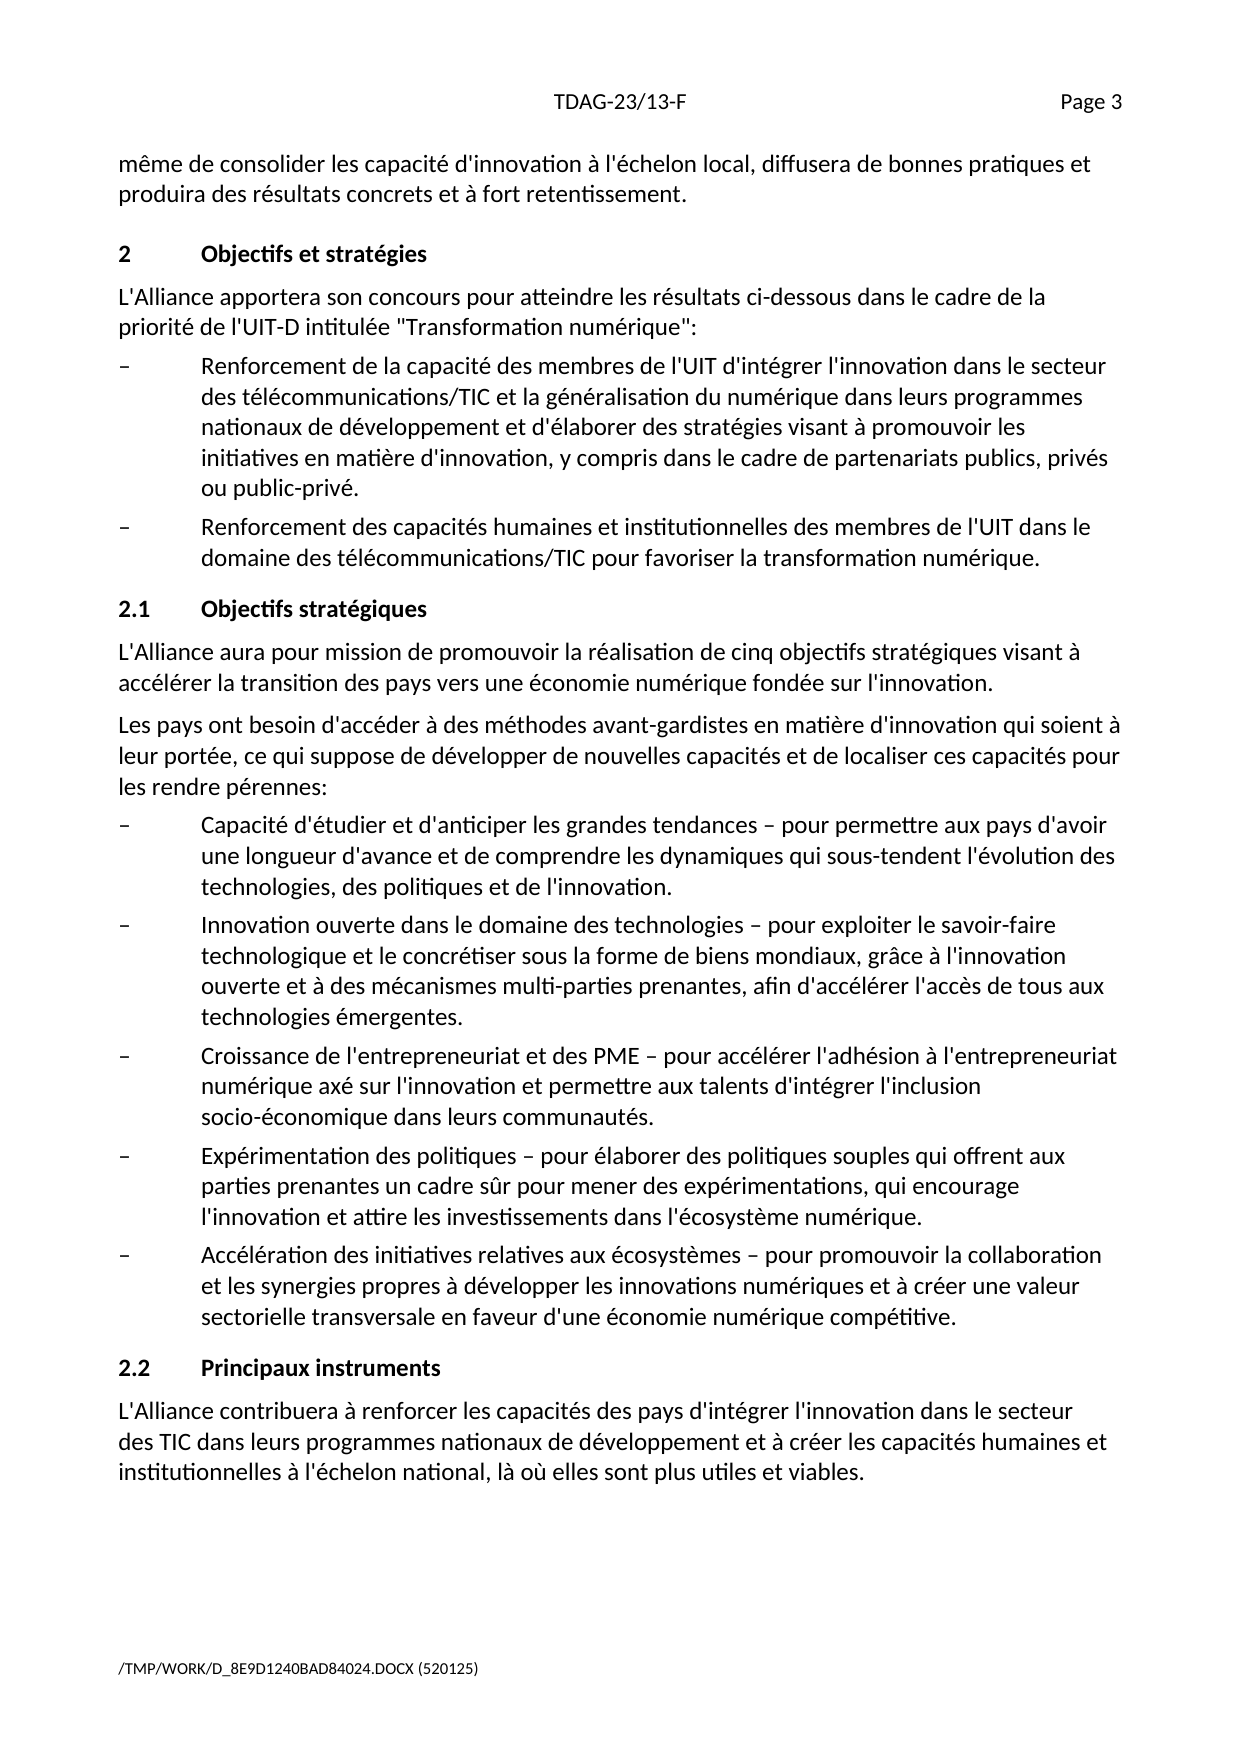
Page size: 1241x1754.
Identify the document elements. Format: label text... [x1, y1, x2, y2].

text L'Alliance apportera son concours pour atteindre les résultats ci-dessous dans le cadre de la priorité de l'UIT-D intitulée "Transformation numérique": [118, 281, 1122, 342]
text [118, 148, 1122, 209]
text L'Alliance aura pour mission de promouvoir la réalisation de cinq objectifs stratégiques visant à accélérer la transition des pays vers une économie numérique fondée sur l'innovation. [118, 636, 1122, 697]
text – Renforcement des capacités humaines et institutionnelles des membres de l'UIT dans le domaine des télécommunications/TIC pour favoriser la transformation numérique. [118, 511, 1122, 572]
text – Capacité d'étudier et d'anticiper les grandes tendances – pour permettre aux pays d'avoir une longueur d'avance et de comprendre les dynamiques qui sous-tendent l'évolution des technologies, des politiques et de l'innovation. [118, 809, 1122, 901]
text Les pays ont besoin d'accéder à des méthodes avant-gardistes en matière d'innovation qui soient à leur portée, ce qui suppose de développer de nouvelles capacités et de localiser ces capacités pour les rendre pérennes: [118, 710, 1122, 801]
text – Croissance de l'entrepreneuriat et des PME – pour accélérer l'adhésion à l'entrepreneuriat numérique axé sur l'innovation et permettre aux talents d'intégrer l'inclusion socio-économique dans leurs communautés. [118, 1040, 1122, 1131]
subtitle 2.1 Objectifs stratégiques [118, 593, 1122, 624]
subtitle 2.2 Principaux instruments [118, 1352, 1122, 1383]
text – Renforcement de la capacité des membres de l'UIT d'intégrer l'innovation dans le secteur des télécommunications/TIC et la généralisation du numérique dans leurs programmes nationaux de développement et d'élaborer des stratégies visant à promouvoir les initiatives en matière d'innovation, y compris dans le cadre de partenariats publics, privés ou public-privé. [118, 350, 1122, 503]
text L'Alliance contribuera à renforcer les capacités des pays d'intégrer l'innovation dans le secteur des TIC dans leurs programmes nationaux de développement et à créer les capacités humaines et institutionnelles à l'échelon national, là où elles sont plus utiles et viables. [118, 1395, 1122, 1487]
text – Expérimentation des politiques – pour élaborer des politiques souples qui offrent aux parties prenantes un cadre sûr pour mener des expérimentations, qui encourage l'innovation et attire les investissements dans l'écosystème numérique. [118, 1140, 1122, 1231]
text – Innovation ouverte dans le domaine des technologies – pour exploiter le savoir-faire technologique et le concrétiser sous la forme de biens mondiaux, grâce à l'innovation ouverte et à des mécanismes multi-parties prenantes, afin d'accélérer l'accès de tous aux technologies émergentes. [118, 909, 1122, 1032]
subtitle 2 Objectifs et stratégies [118, 238, 1122, 268]
text – Accélération des initiatives relatives aux écosystèmes – pour promouvoir la collaboration et les synergies propres à développer les innovations numériques et à créer une valeur sectorielle transversale en faveur d'une économie numérique compétitive. [118, 1240, 1122, 1331]
